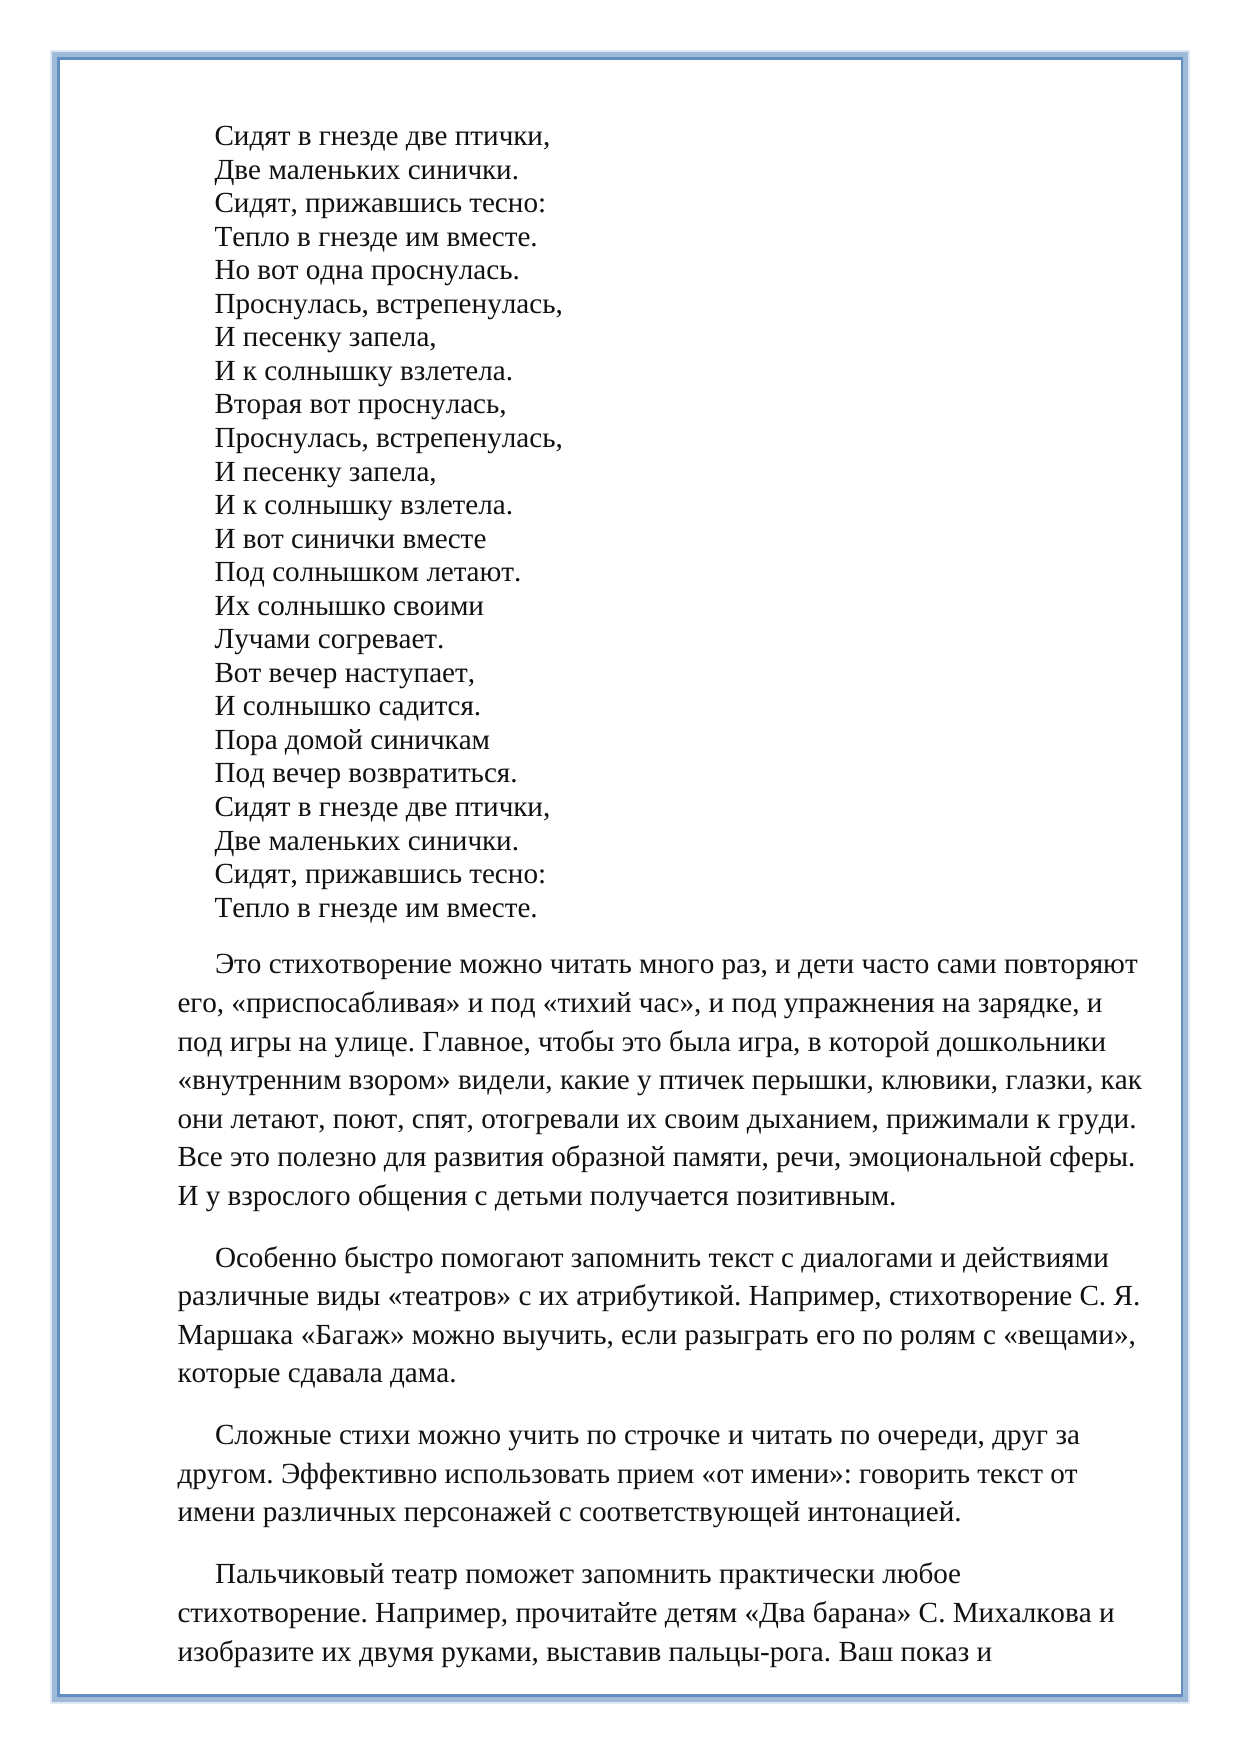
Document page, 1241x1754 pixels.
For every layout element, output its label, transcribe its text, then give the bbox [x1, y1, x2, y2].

text Сидят, прижавшись тесно: [177, 185, 1152, 219]
text Сидят в гнезде две птички, [177, 789, 1152, 823]
text Под солнышком летают. [177, 554, 1152, 588]
text Сидят в гнезде две птички, [177, 118, 1152, 152]
text Сидят, прижавшись тесно: [177, 856, 1152, 890]
text Тепло в гнезде им вместе. [177, 219, 1152, 252]
text Проснулась, встрепенулась, [177, 420, 1152, 454]
text Тепло в гнезде им вместе. [177, 890, 1152, 923]
text Лучами согревает. [177, 621, 1152, 655]
text Две маленьких синички. [177, 152, 1152, 185]
text Их солнышко своими [177, 588, 1152, 621]
text И песенку запела, [177, 454, 1152, 487]
text Особенно быстро помогают запомнить текст с диалогами и действиями различные виды «театров» с их атрибутикой. Например, стихотворение С. Я. Маршака «Багаж» можно выучить, если разыграть его по ролям с «вещами», которые сдавала дама. [177, 1240, 1152, 1389]
text И к солнышку взлетела. [177, 487, 1152, 521]
text Пора домой синичкам [177, 722, 1152, 756]
text Вторая вот проснулась, [177, 387, 1152, 420]
text И к солнышку взлетела. [177, 353, 1152, 387]
text Это стихотворение можно читать много раз, и дети часто сами повторяют его, «приспосабливая» и под «тихий час», и под упражнения на зарядке, и под игры на улице. Главное, чтобы это была игра, в которой дошкольники «внутренним взором» видели, какие у птичек перышки, клювики, глазки, как они летают, поют, спят, отогревали их своим дыханием, прижимали к груди. Все это полезно для развития образной памяти, речи, эмоциональной сферы. И у взрослого общения с детьми получается позитивным. [177, 947, 1152, 1211]
text И солнышко садится. [177, 688, 1152, 722]
text Проснулась, встрепенулась, [177, 286, 1152, 319]
text Сложные стихи можно учить по строчке и читать по очереди, друг за другом. Эффективно использовать прием «от имени»: говорить текст от имени различных персонажей с соответствующей интонацией. [177, 1417, 1152, 1528]
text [177, 1557, 1152, 1667]
text Вот вечер наступает, [177, 655, 1152, 688]
text Под вечер возвратиться. [177, 756, 1152, 789]
text Две маленьких синички. [177, 823, 1152, 856]
text Но вот одна проснулась. [177, 252, 1152, 286]
text И вот синички вместе [177, 521, 1152, 554]
text И песенку запела, [177, 319, 1152, 353]
